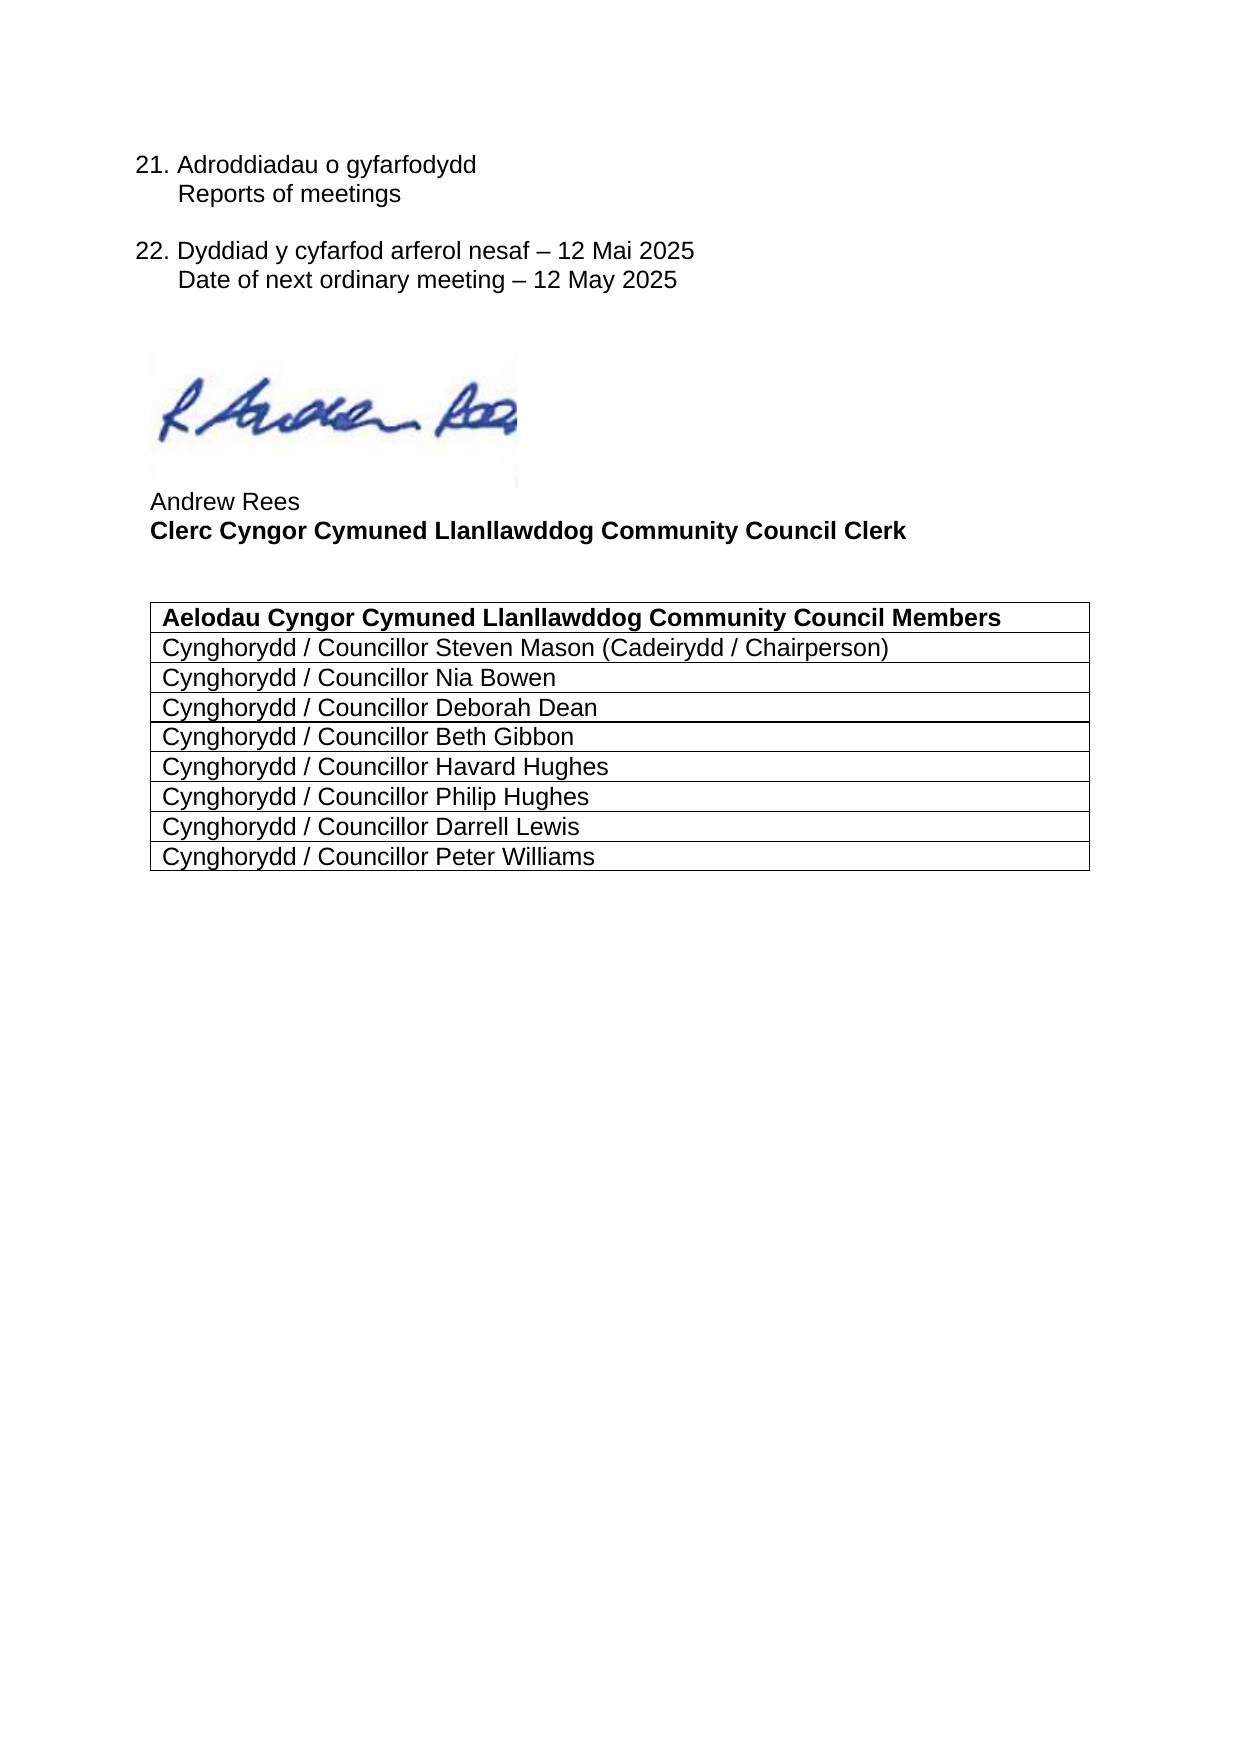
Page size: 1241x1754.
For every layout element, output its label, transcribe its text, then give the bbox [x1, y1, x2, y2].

table_cell Cynghorydd / Councillor Philip Hughes [151, 782, 1089, 811]
text 22. Dyddiad y cyfarfod arferol nesaf – 12 Mai 2025 [135, 236, 1090, 265]
text Andrew Rees [150, 487, 1090, 516]
text Date of next ordinary meeting – 12 May 2025 [150, 265, 1090, 294]
text Clerc Cyngor Cymuned Llanllawddog Community Council Clerk [150, 516, 1090, 545]
table_cell Cynghorydd / Councillor Beth Gibbon [151, 723, 1089, 751]
table_cell Cynghorydd / Councillor Peter Williams [151, 842, 1089, 870]
table_cell Cynghorydd / Councillor Havard Hughes [151, 752, 1089, 781]
table_cell Cynghorydd / Councillor Deborah Dean [151, 693, 1089, 721]
table_cell Cynghorydd / Councillor Steven Mason (Cadeirydd / Chairperson) [151, 633, 1089, 662]
table_cell Cynghorydd / Councillor Darrell Lewis [151, 812, 1089, 841]
table_header Aelodau Cyngor Cymuned Llanllawddog Community Council Members [151, 603, 1089, 632]
text 21. Adroddiadau o gyfarfodydd [135, 150, 1090, 179]
text Reports of meetings [150, 179, 1090, 207]
table_cell Cynghorydd / Councillor Nia Bowen [151, 663, 1089, 692]
picture [150, 351, 518, 488]
